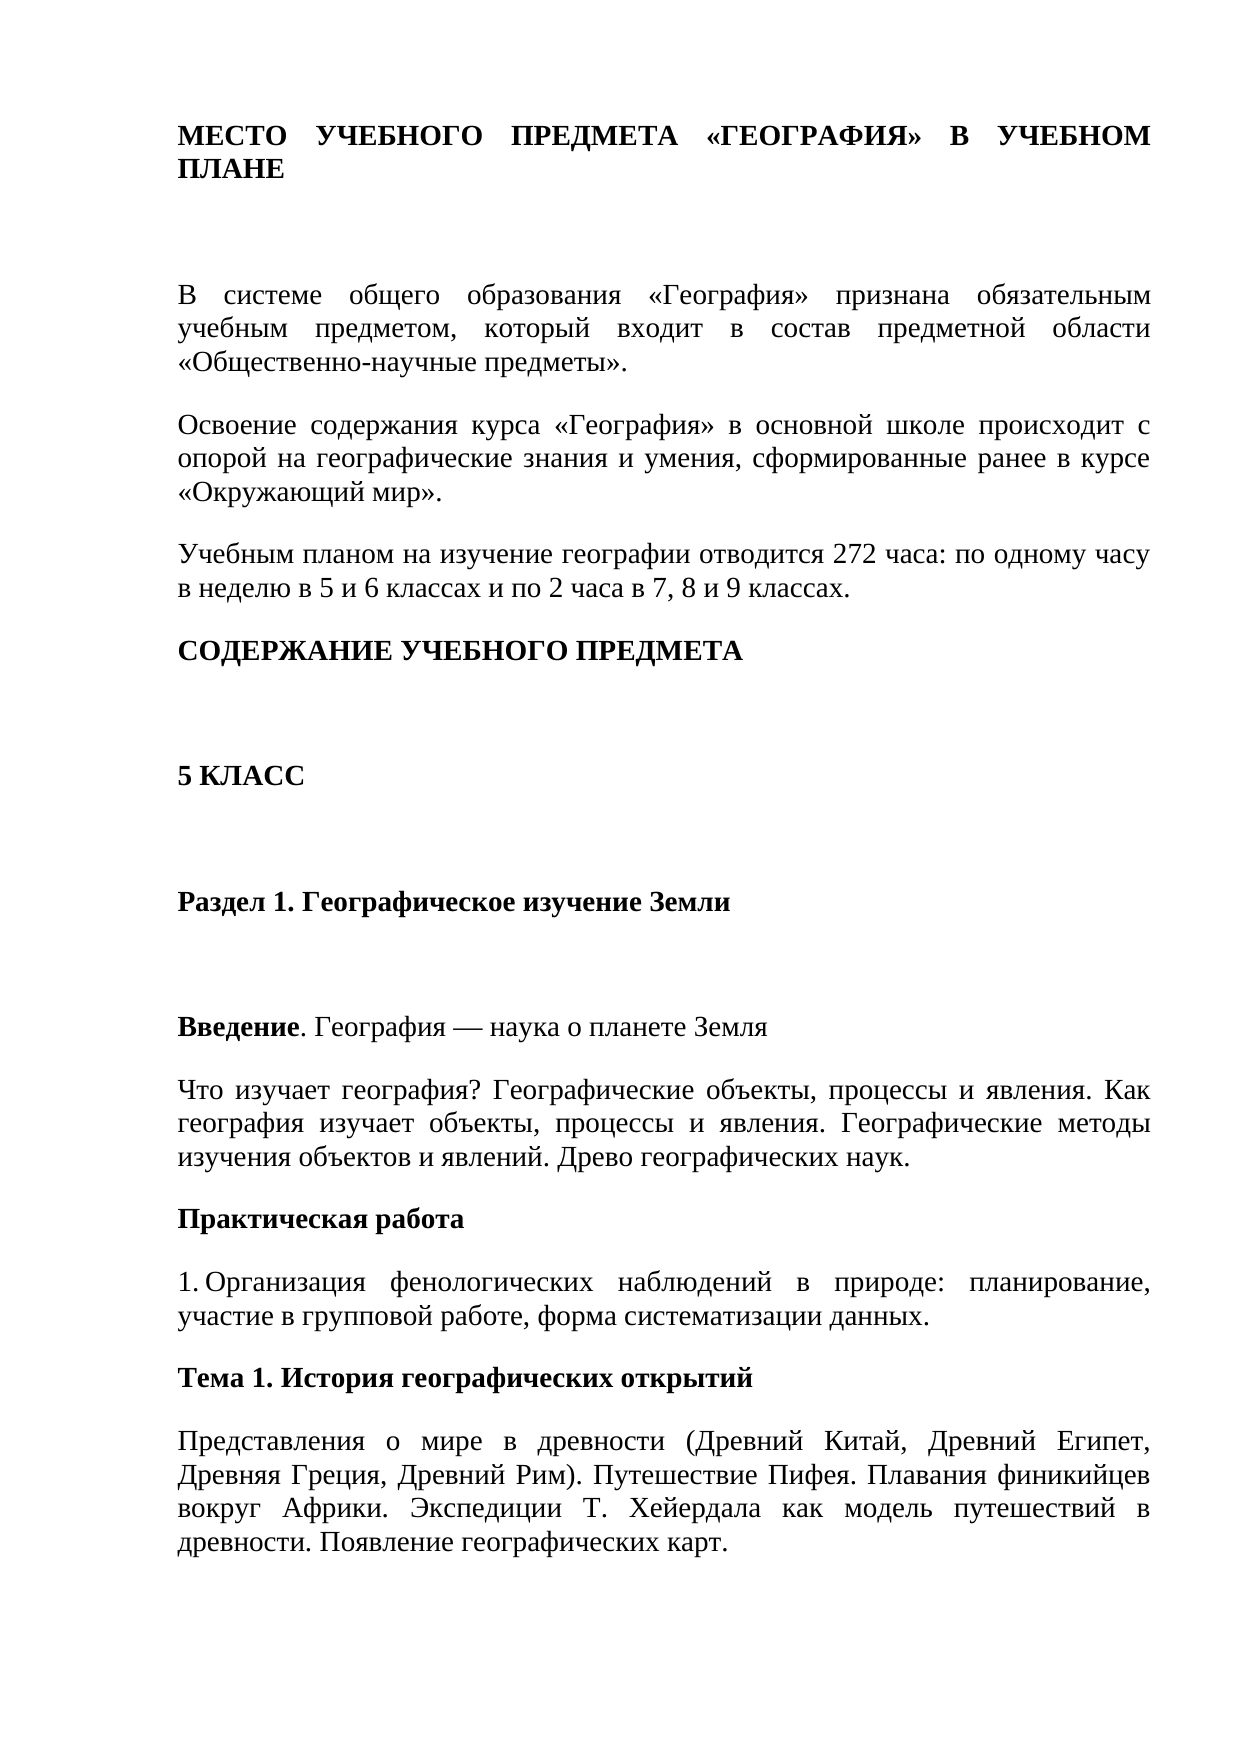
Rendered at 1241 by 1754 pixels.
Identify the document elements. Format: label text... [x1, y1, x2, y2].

text Раздел 1. Географическое изучение Земли [177, 884, 1152, 917]
text Представления о мире в древности (Древний Китай, Древний Египет, Древняя Греция, Древний Рим). Путешествие Пифея. Плавания финикийцев вокруг Африки. Экспедиции Т. Хейердала как модель путешествий в древности. Появление географических карт. [177, 1423, 1152, 1557]
text Освоение содержания курса «География» в основной школе происходит с опорой на географические знания и умения, сформированные ранее в курсе «Окружающий мир». [177, 407, 1152, 507]
text В системе общего образования «География» признана обязательным учебным предметом, который входит в состав предметной области «Общественно-научные предметы». [177, 277, 1152, 378]
text Тема 1. История географических открытий [177, 1361, 1152, 1394]
text Практическая работа [177, 1202, 1152, 1235]
text Введение. География — наука о планете Земля [177, 1009, 1152, 1043]
text 5 КЛАСС [177, 758, 1152, 792]
text СОДЕРЖАНИЕ УЧЕБНОГО ПРЕДМЕТА [177, 633, 1152, 666]
text Учебным планом на изучение географии отводится 272 часа: по одному часу в неделю в 5 и 6 классах и по 2 часа в 7, 8 и 9 классах. [177, 537, 1152, 604]
text 1. Организация фенологических наблюдений в природе: планирование, участие в групповой работе, форма систематизации данных. [177, 1264, 1152, 1331]
text Что изучает география? Географические объекты, процессы и явления. Как география изучает объекты, процессы и явления. Географические методы изучения объектов и явлений. Древо географических наук. [177, 1072, 1152, 1172]
text МЕСТО УЧЕБНОГО ПРЕДМЕТА «ГЕОГРАФИЯ» В УЧЕБНОМ ПЛАНЕ [177, 118, 1152, 185]
